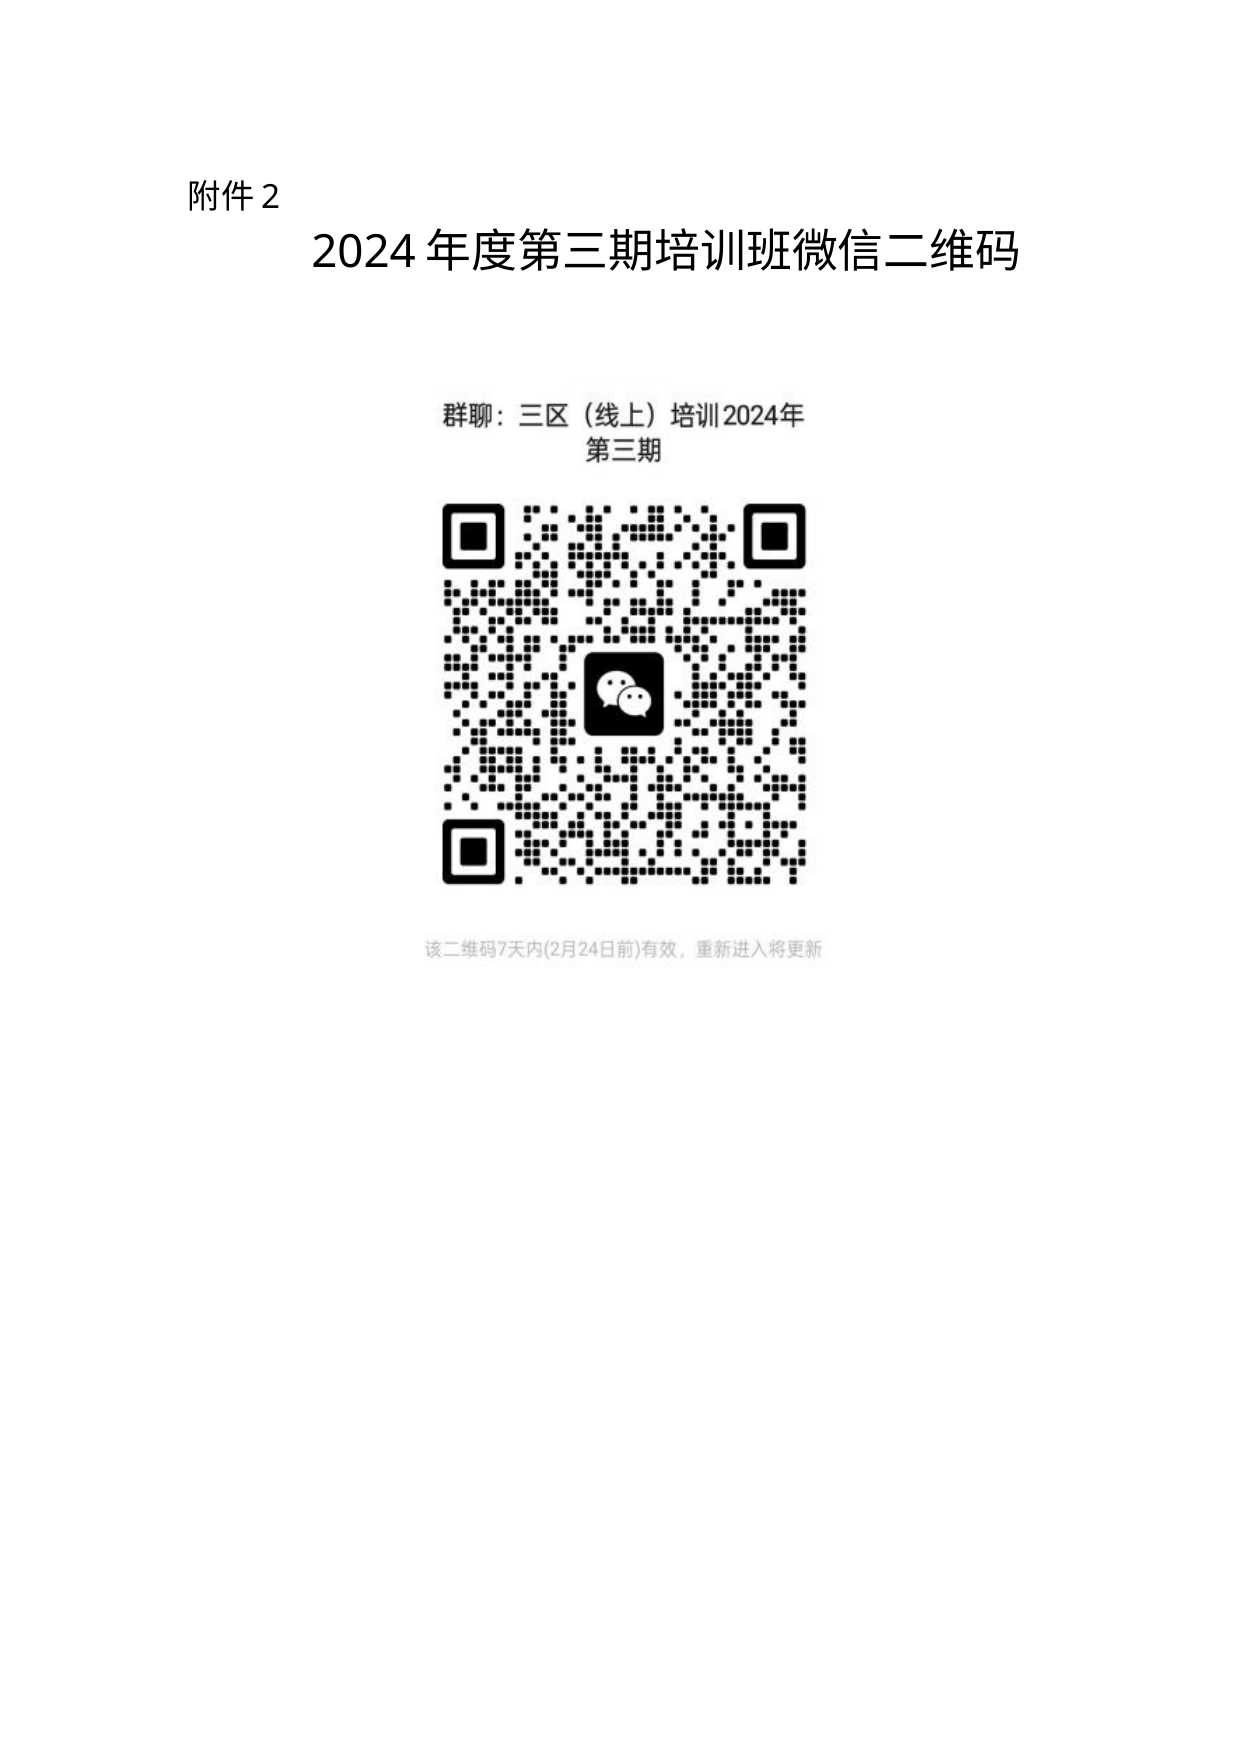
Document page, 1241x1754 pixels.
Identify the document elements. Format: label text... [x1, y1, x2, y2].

picture [335, 376, 913, 988]
text 2024年度第三期培训班微信二维码 [187, 220, 1053, 279]
text 附件2 [187, 162, 1053, 220]
